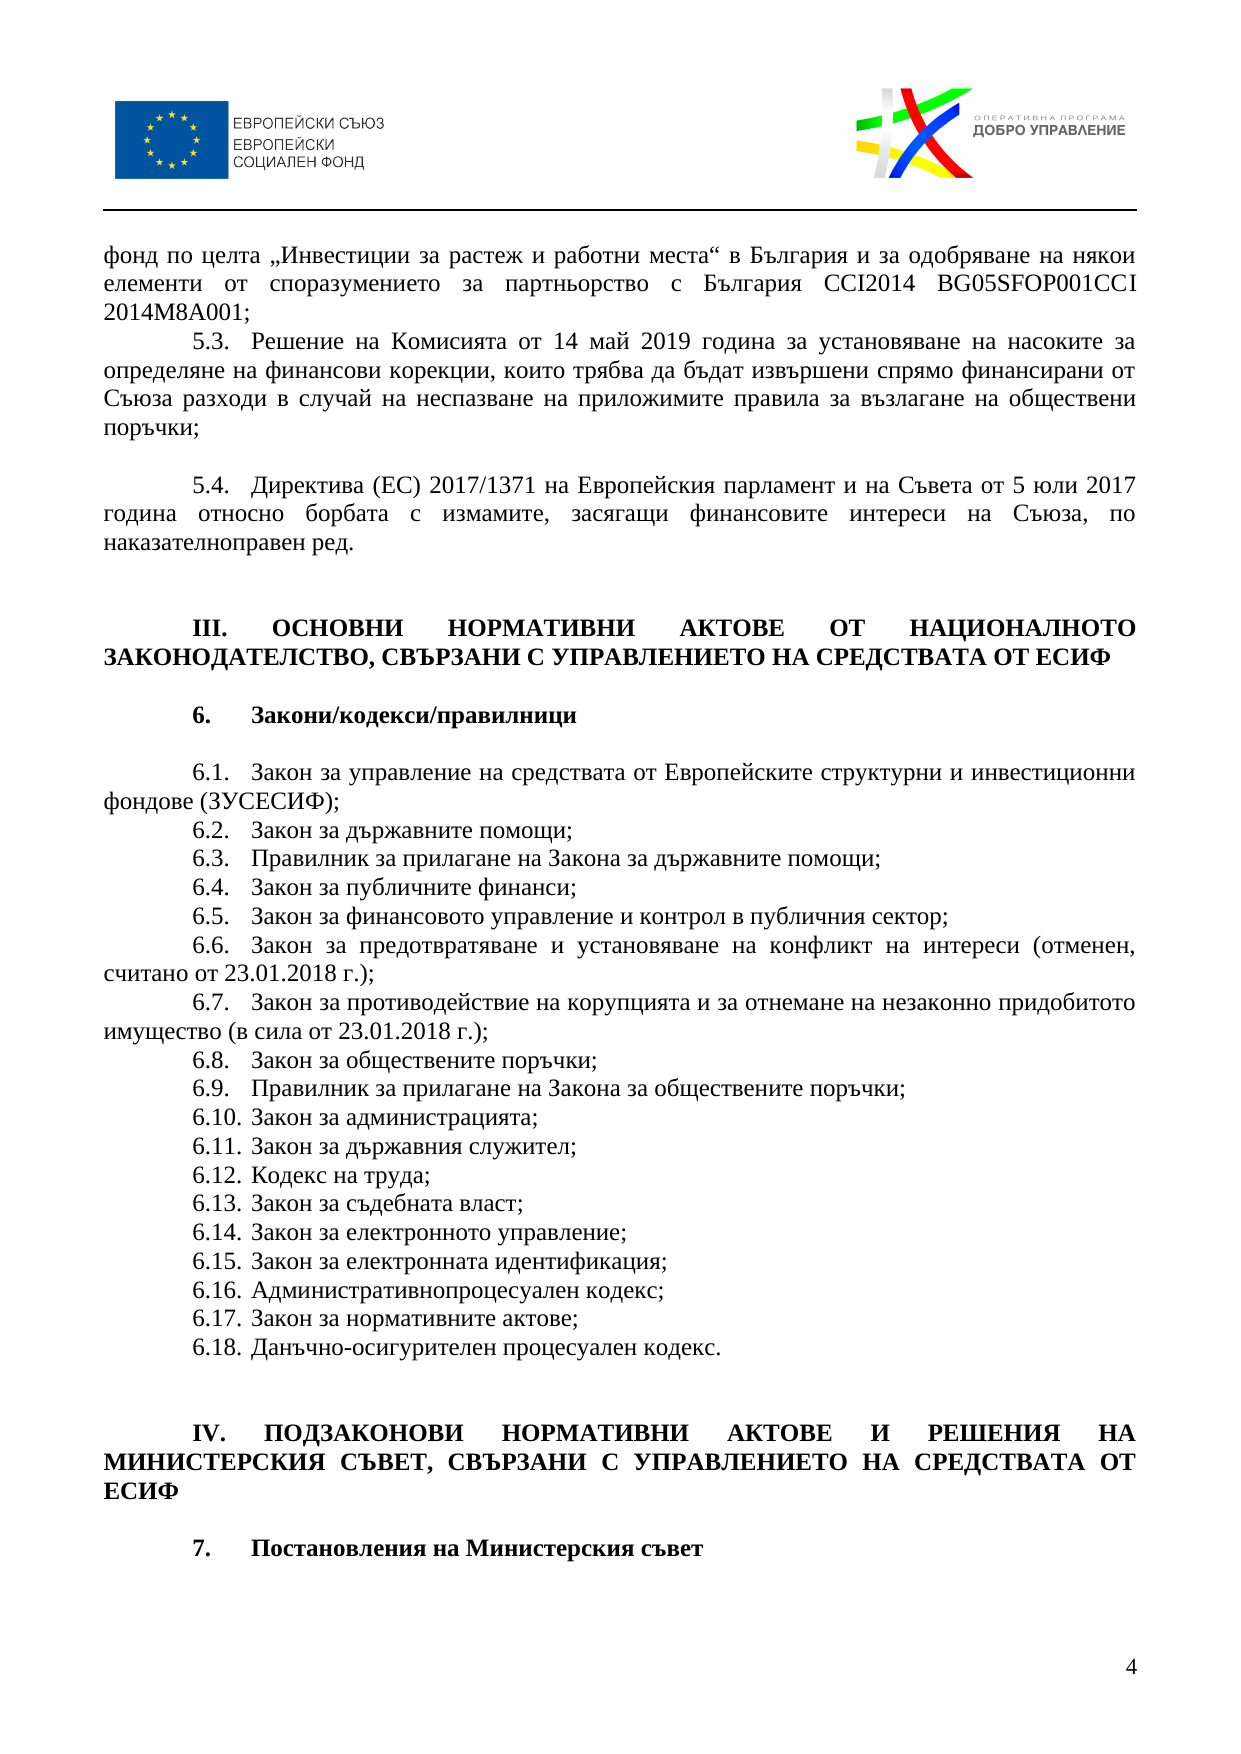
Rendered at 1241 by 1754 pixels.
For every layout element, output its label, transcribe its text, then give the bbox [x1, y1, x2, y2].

list Закон за противодействие на корупцията и за отнемане на незаконно придобитото имущество (в сила от 23.01.2018 г.); [103, 987, 1137, 1045]
list Закон за нормативните актове; [192, 1303, 1137, 1332]
picture [833, 73, 1132, 179]
list Правилник за прилагане на Закона за държавните помощи; [103, 843, 1137, 872]
list Закон за електронното управление; [103, 1217, 1137, 1246]
list Решение на Комисията от 14 май 2019 година за установяване на насоките за определяне на финансови корекции, които трябва да бъдат извършени спрямо финансирани от Съюза разходи в случай на неспазване на приложимите правила за възлагане на обществени поръчки; [103, 326, 1137, 441]
list Закони/кодекси/правилници [103, 700, 1137, 728]
text ІV. ПОДЗАКОНОВИ НОРМАТИВНИ АКТОВЕ И РЕШЕНИЯ НА МИНИСТЕРСКИЯ СЪВЕТ, СВЪРЗАНИ С УПРАВЛЕНИЕТО НА СРЕДСТВАТА ОТ ЕСИФ [103, 1418, 1137, 1505]
list Закон за електронната идентификация; [103, 1246, 1137, 1275]
text ІІІ. ОСНОВНИ НОРМАТИВНИ АКТОВЕ ОТ НАЦИОНАЛНОТО ЗАКОНОДАТЕЛСТВО, СВЪРЗАНИ С УПРАВЛЕНИЕТО НА СРЕДСТВАТА ОТ ЕСИФ [103, 613, 1137, 671]
list Постановления на Министерския съвет [103, 1533, 1137, 1562]
list Директива (ЕС) 2017/1371 на Европейския парламент и на Съвета от 5 юли 2017 година относно борбата с измамите, засягащи финансовите интереси на Съюза, по наказателноправен ред. [103, 470, 1137, 556]
list Закон за публичните финанси; [103, 872, 1137, 901]
list Закон за администрацията; [103, 1102, 1137, 1131]
list Закон за съдебната власт; [103, 1188, 1137, 1217]
list Кодекс на труда; [103, 1160, 1137, 1188]
list Правилник за прилагане на Закона за обществените поръчки; [103, 1073, 1137, 1102]
list Закон за държавния служител; [103, 1131, 1137, 1160]
list Данъчно-осигурителен процесуален кодекс. [192, 1332, 1137, 1361]
list Закон за финансовото управление и контрол в публичния сектор; [103, 901, 1137, 930]
list Закон за предотвратяване и установяване на конфликт на интереси (отменен, считано от 23.01.2018 г.); [103, 930, 1137, 987]
list Закон за обществените поръчки; [103, 1045, 1137, 1073]
picture [115, 101, 384, 179]
list Закон за управление на средствата от Европейските структурни и инвестиционни фондове (ЗУСЕСИФ); [103, 757, 1137, 815]
list Административнопроцесуален кодекс; [192, 1275, 1137, 1303]
list Закон за държавните помощи; [103, 815, 1137, 843]
